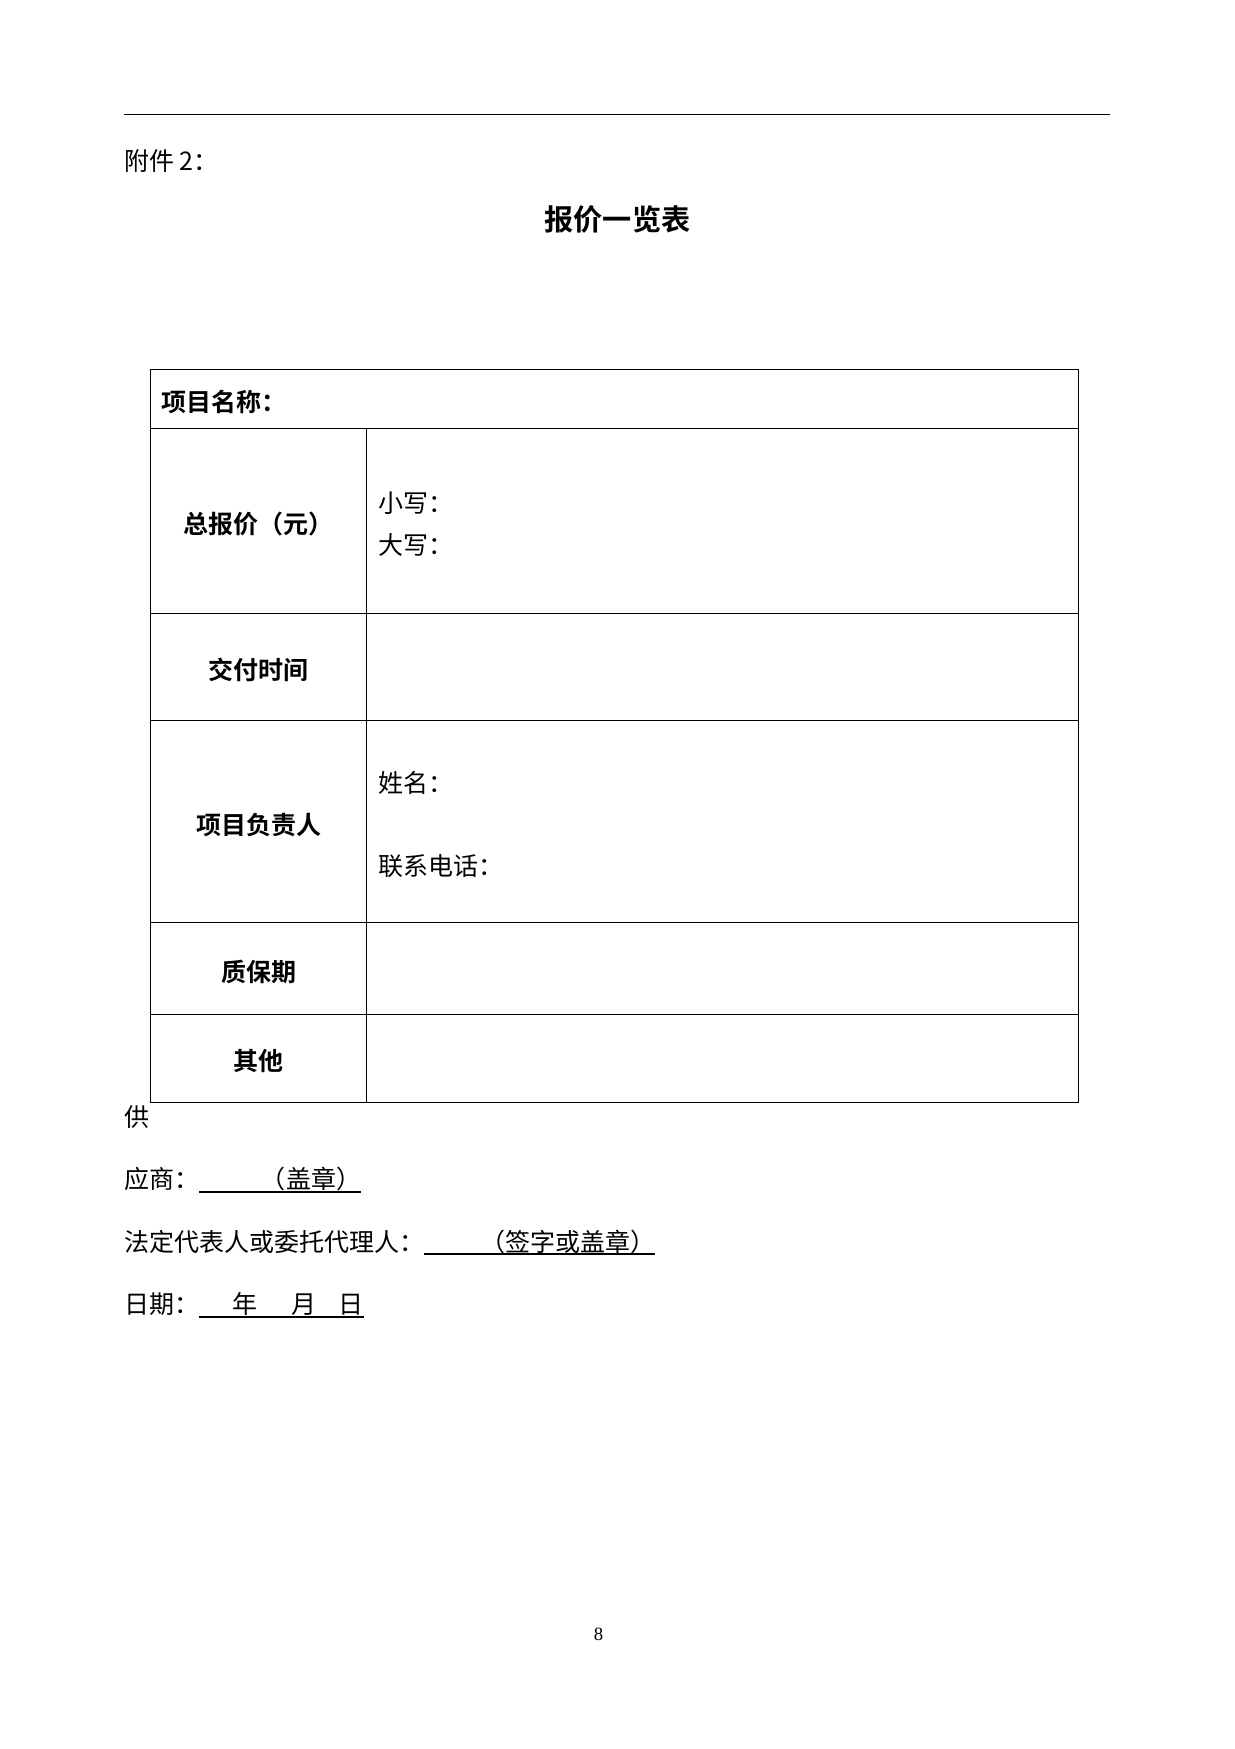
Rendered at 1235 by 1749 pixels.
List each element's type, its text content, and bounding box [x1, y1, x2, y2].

table_cell [367, 923, 1078, 1014]
text 法定代表人或委托代理人： （签字或盖章） [124, 1201, 1110, 1264]
table_cell 交付时间 [151, 614, 366, 720]
text 附件2： [124, 142, 1110, 178]
table_cell 项目负责人 [151, 721, 366, 922]
table_cell 其他 [151, 1015, 366, 1102]
table_cell [367, 1015, 1078, 1102]
table_cell 质保期 [151, 923, 366, 1014]
table_cell [367, 614, 1078, 720]
table_header 项目名称： [151, 370, 1078, 427]
text 报价一览表 [124, 196, 1110, 238]
table_cell 总报价（元） [151, 429, 366, 613]
text 供应商： （盖章） [124, 436, 1110, 1201]
text 日期： 年 月 日 [124, 1264, 1110, 1326]
table_cell 姓名： 联系电话： [367, 721, 1078, 922]
table_cell 小写： 大写： [367, 429, 1078, 613]
